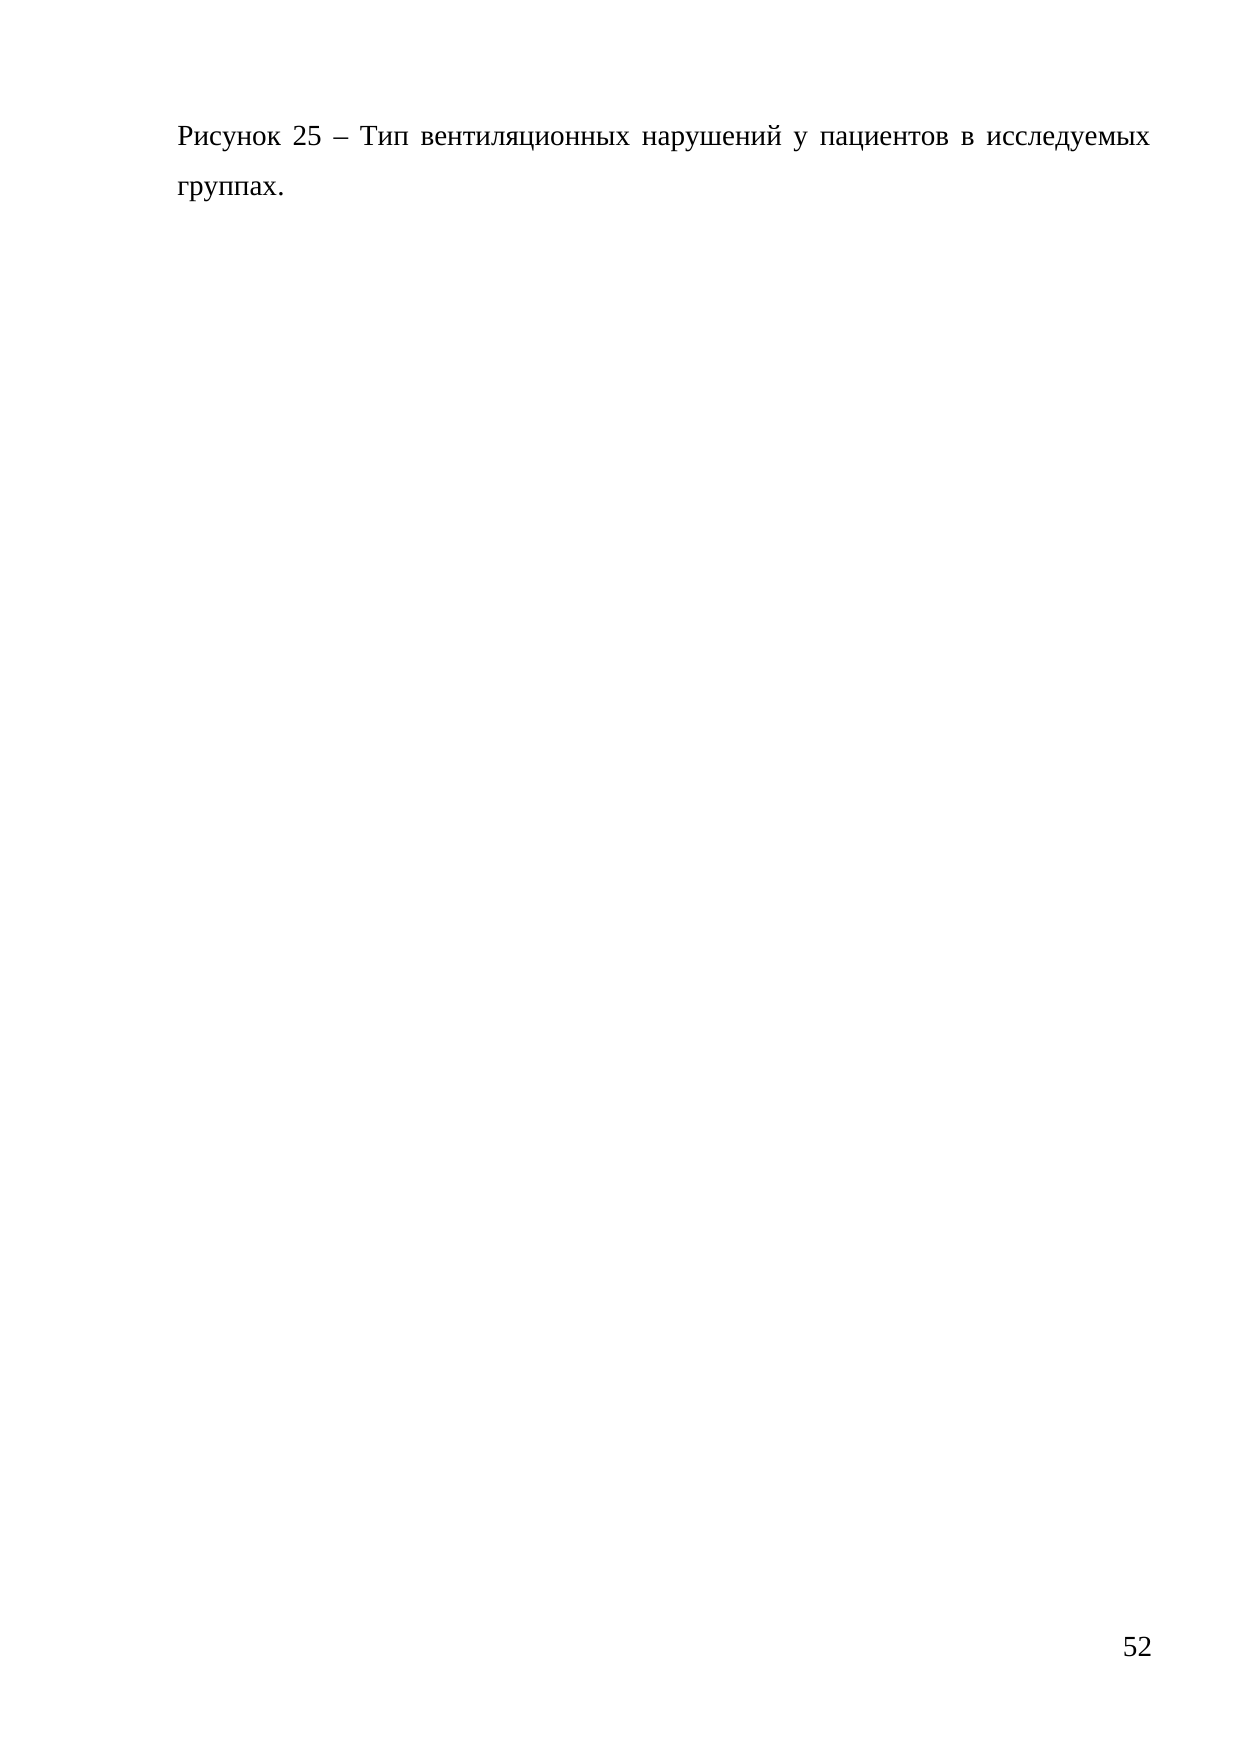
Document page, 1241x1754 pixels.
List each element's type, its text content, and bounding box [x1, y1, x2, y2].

text Рисунок 25 ‒ Тип вентиляционных нарушений у пациентов в исследуемых группах. [177, 118, 1152, 202]
